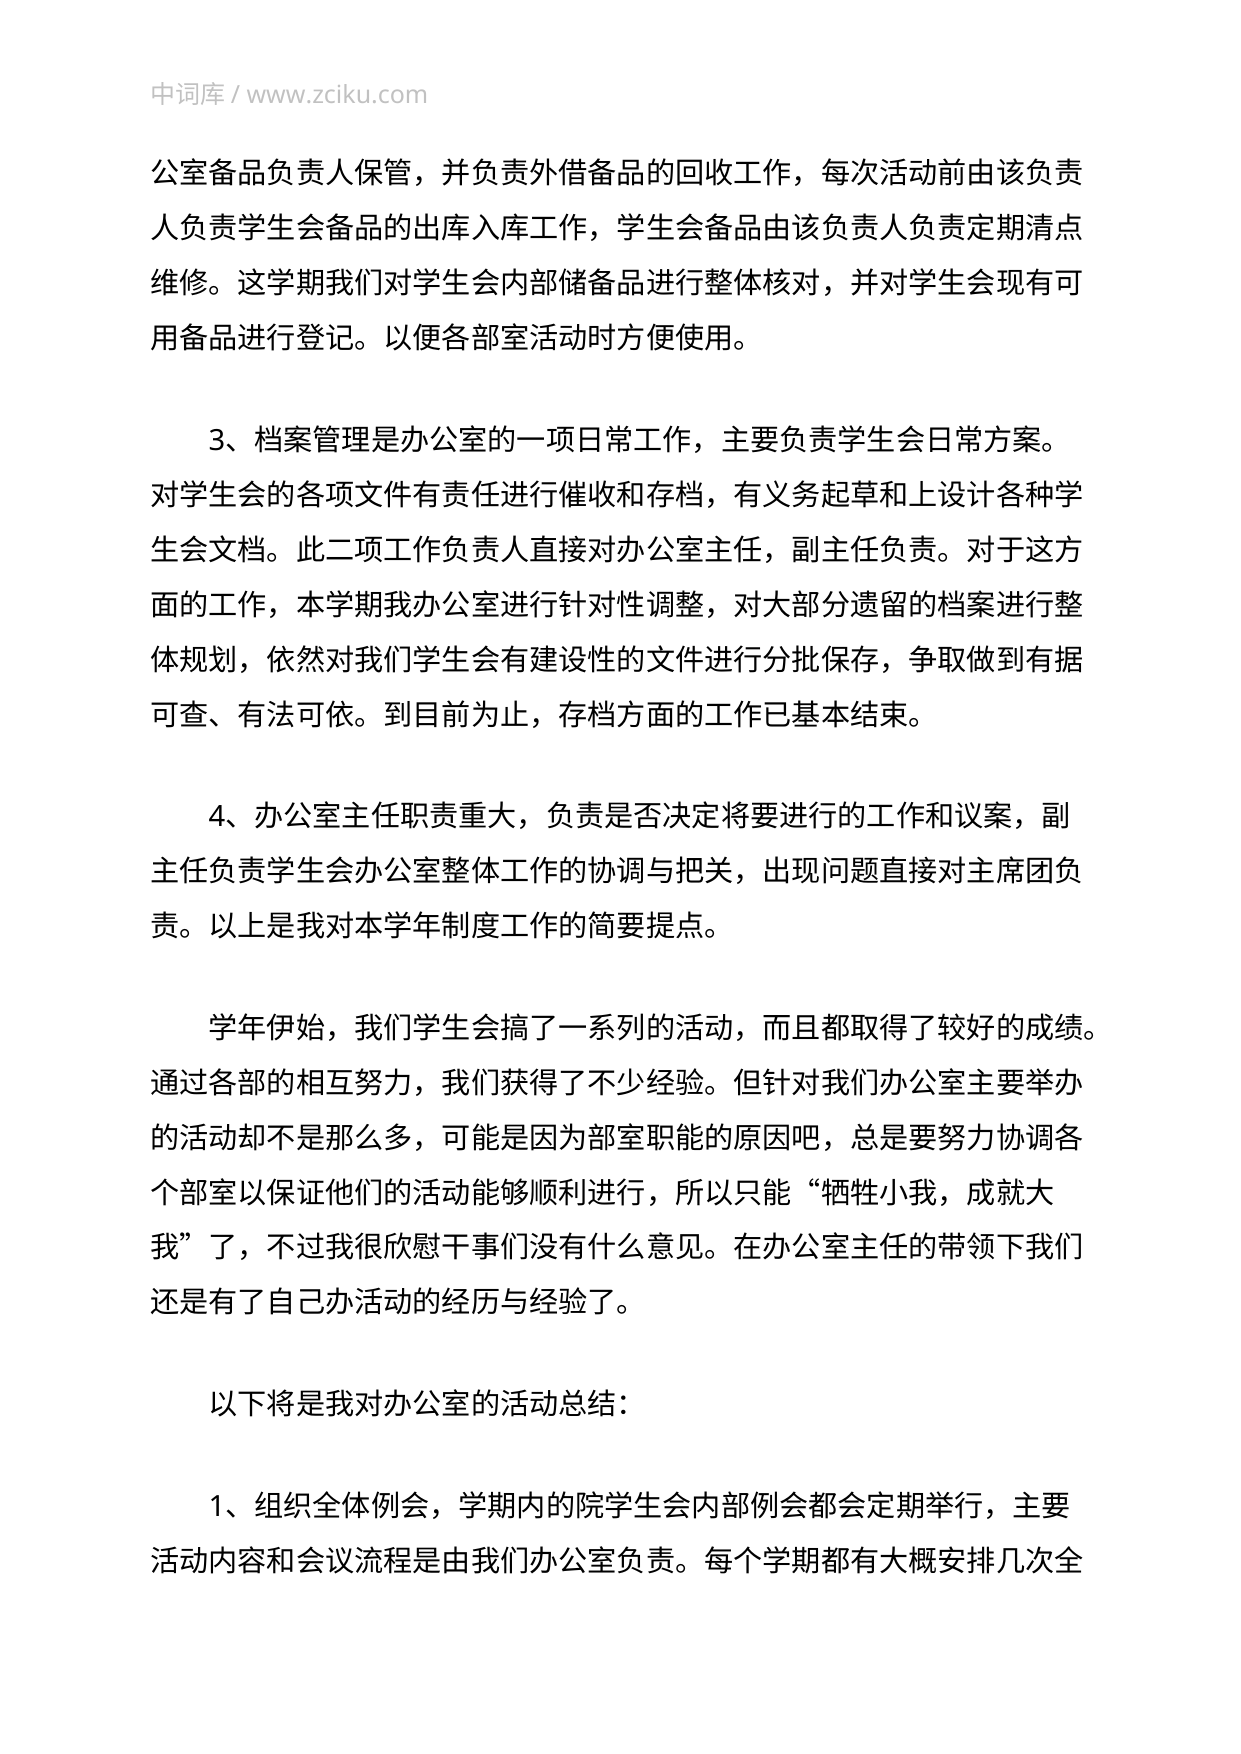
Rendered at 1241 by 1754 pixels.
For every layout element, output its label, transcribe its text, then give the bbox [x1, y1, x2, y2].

text 学年伊始，我们学生会搞了一系列的活动，而且都取得了较好的成绩。通过各部的相互努力，我们获得了不少经验。但针对我们办公室主要举办的活动却不是那么多，可能是因为部室职能的原因吧，总是要努力协调各个部室以保证他们的活动能够顺利进行，所以只能“牺牲小我，成就大我”了，不过我很欣慰干事们没有什么意见。在办公室主任的带领下我们还是有了自己办活动的经历与经验了。 [150, 1004, 1090, 1321]
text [150, 1482, 1090, 1580]
text 以下将是我对办公室的活动总结： [150, 1381, 1090, 1423]
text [150, 150, 1090, 357]
text 4、办公室主任职责重大，负责是否决定将要进行的工作和议案，副主任负责学生会办公室整体工作的协调与把关，出现问题直接对主席团负责。以上是我对本学年制度工作的简要提点。 [150, 793, 1090, 945]
text 3、档案管理是办公室的一项日常工作，主要负责学生会日常方案。对学生会的各项文件有责任进行催收和存档，有义务起草和上设计各种学生会文档。此二项工作负责人直接对办公室主任，副主任负责。对于这方面的工作，本学期我办公室进行针对性调整，对大部分遗留的档案进行整体规划，依然对我们学生会有建设性的文件进行分批保存，争取做到有据可查、有法可依。到目前为止，存档方面的工作已基本结束。 [150, 416, 1090, 733]
